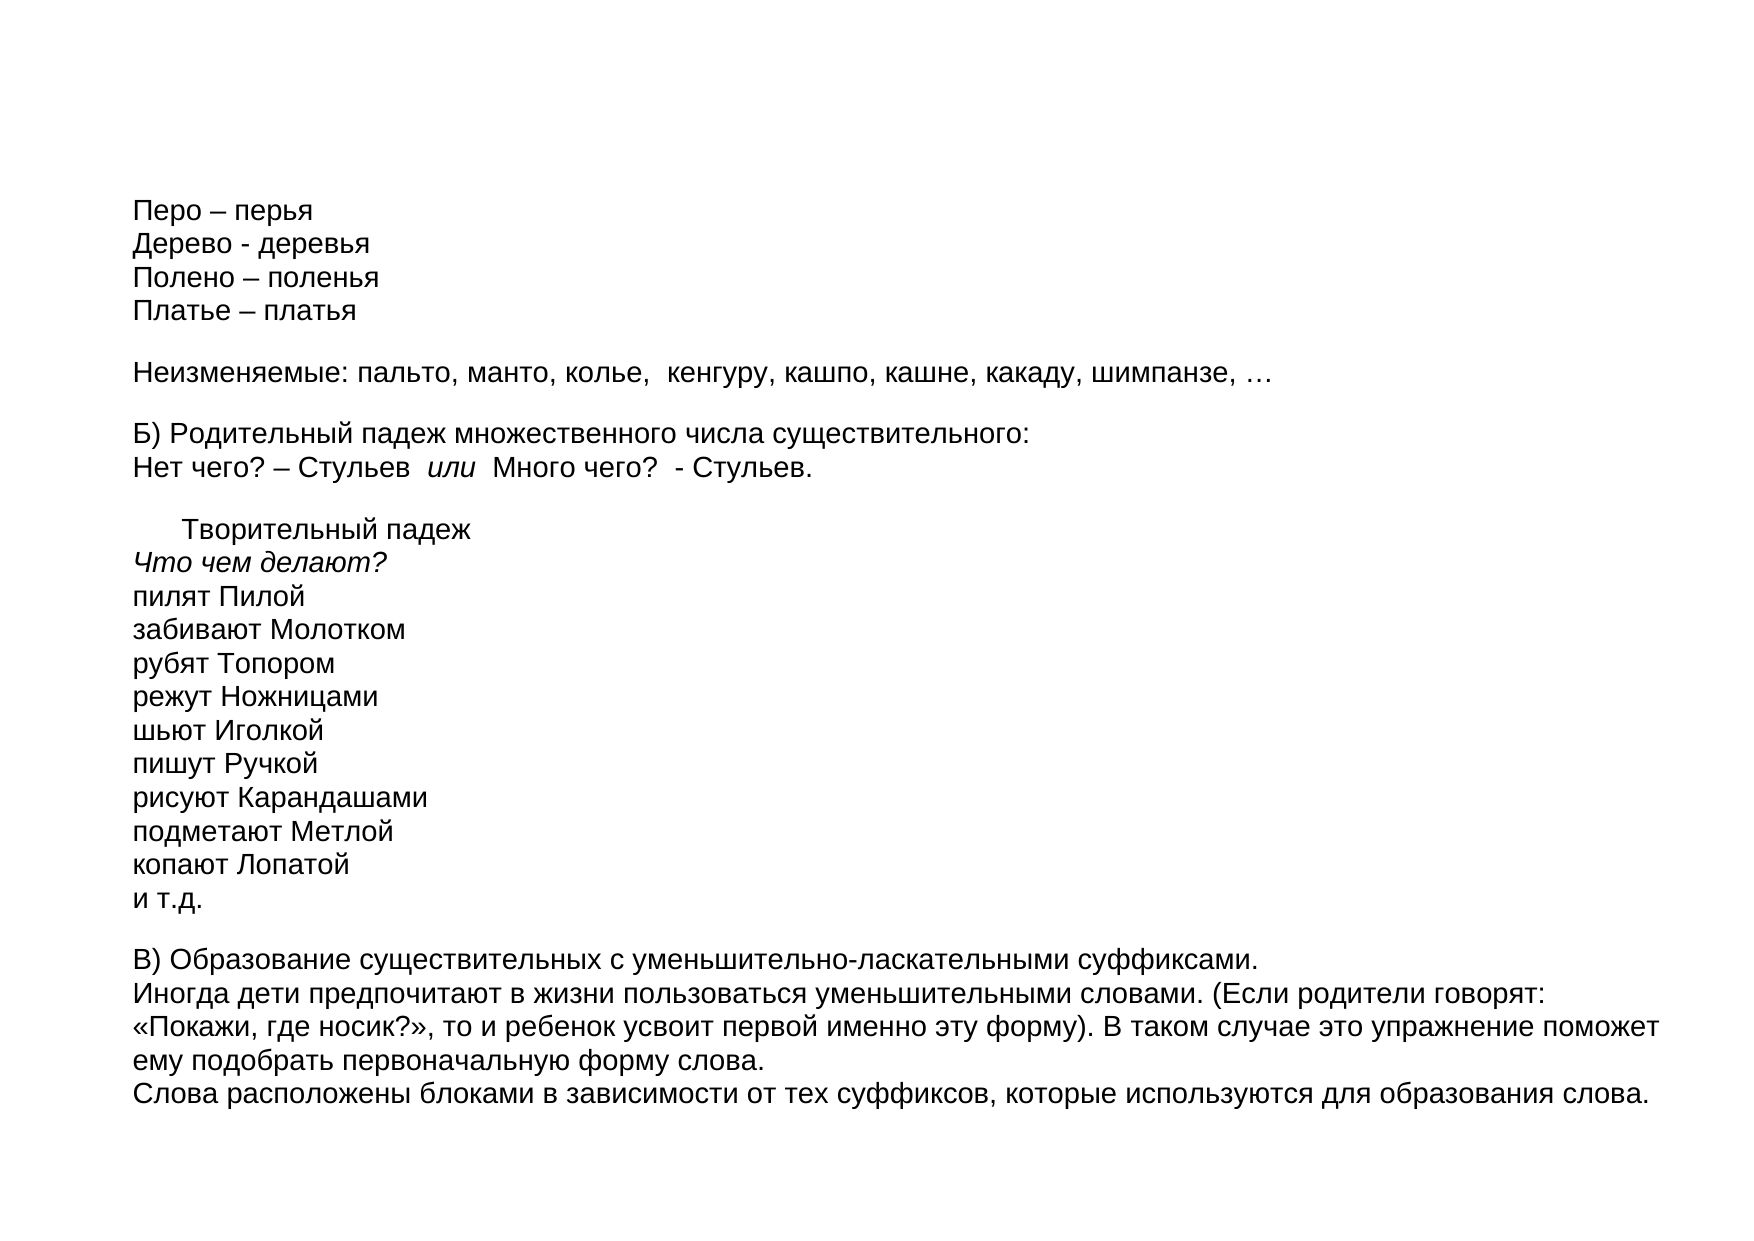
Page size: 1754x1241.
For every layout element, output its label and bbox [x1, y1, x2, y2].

table_header [117, 177, 1677, 1126]
